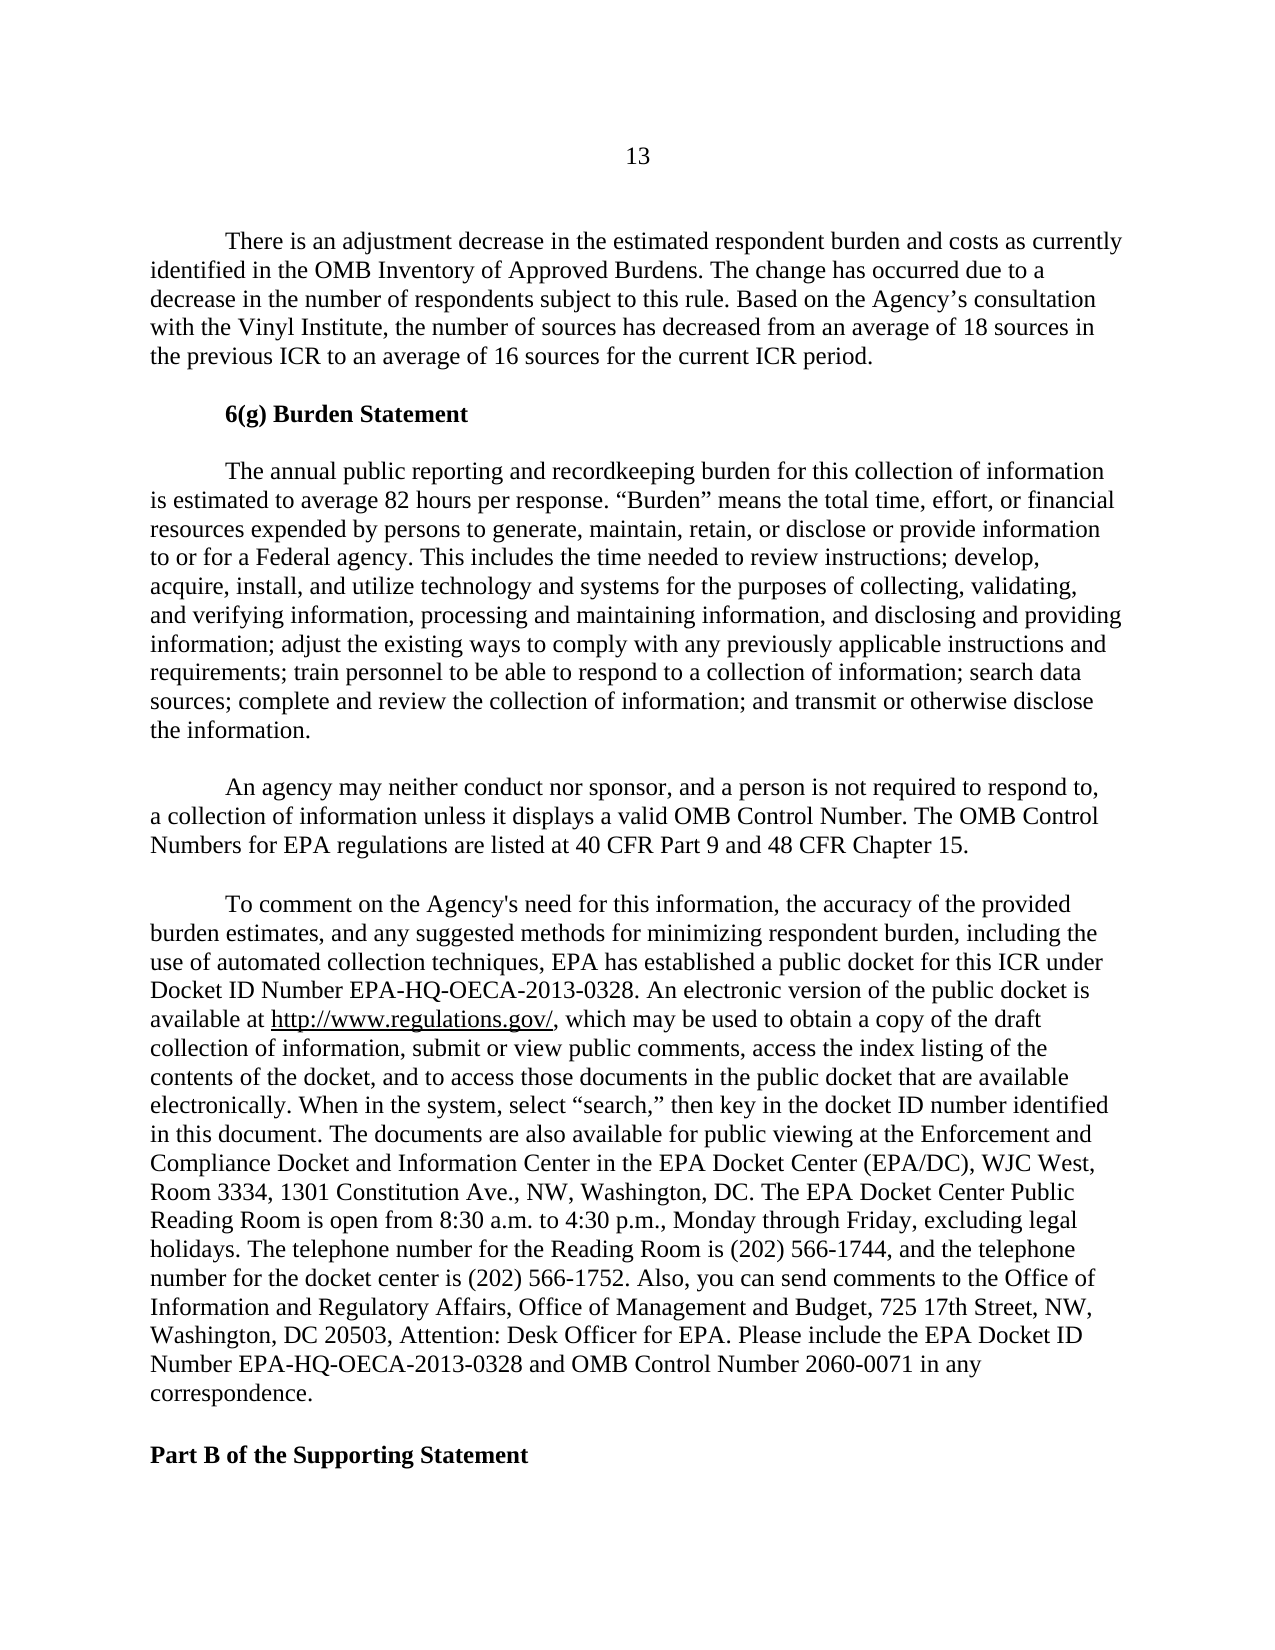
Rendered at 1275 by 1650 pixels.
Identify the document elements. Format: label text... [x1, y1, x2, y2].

text There is an adjustment decrease in the estimated respondent burden and costs as currently identified in the OMB Inventory of Approved Burdens. The change has occurred due to a decrease in the number of respondents subject to this rule. Based on the Agency’s consultation with the Vinyl Institute, the number of sources has decreased from an average of 18 sources in the previous ICR to an average of 16 sources for the current ICR period. [150, 226, 1125, 370]
text To comment on the Agency's need for this information, the accuracy of the provided burden estimates, and any suggested methods for minimizing respondent burden, including the use of automated collection techniques, EPA has established a public docket for this ICR under Docket ID Number EPA-HQ-OECA-2013-0328. An electronic version of the public docket is available at http://www.regulations.gov/, which may be used to obtain a copy of the draft collection of information, submit or view public comments, access the index listing of the contents of the docket, and to access those documents in the public docket that are available electronically. When in the system, select “search,” then key in the docket ID number identified in this document. The documents are also available for public viewing at the Enforcement and Compliance Docket and Information Center in the EPA Docket Center (EPA/DC), WJC West, Room 3334, 1301 Constitution Ave., NW, Washington, DC. The EPA Docket Center Public Reading Room is open from 8:30 a.m. to 4:30 p.m., Monday through Friday, excluding legal holidays. The telephone number for the Reading Room is (202) 566-1744, and the telephone number for the docket center is (202) 566-1752. Also, you can send comments to the Office of Information and Regulatory Affairs, Office of Management and Budget, 725 17th Street, NW, Washington, DC 20503, Attention: Desk Officer for EPA. Please include the EPA Docket ID Number EPA-HQ-OECA-2013-0328 and OMB Control Number 2060-0071 in any correspondence. [150, 889, 1125, 1407]
text The annual public reporting and recordkeeping burden for this collection of information is estimated to average 82 hours per response. “Burden” means the total time, effort, or financial resources expended by persons to generate, maintain, retain, or disclose or provide information to or for a Federal agency. This includes the time needed to review instructions; develop, acquire, install, and utilize technology and systems for the purposes of collecting, validating, and verifying information, processing and maintaining information, and disclosing and providing information; adjust the existing ways to comply with any previously applicable instructions and requirements; train personnel to be able to respond to a collection of information; search data sources; complete and review the collection of information; and transmit or otherwise disclose the information. [150, 456, 1125, 744]
text Part B of the Supporting Statement [150, 1441, 1125, 1469]
text 6(g) Burden Statement [150, 399, 1125, 427]
text An agency may neither conduct nor sponsor, and a person is not required to respond to, a collection of information unless it displays a valid OMB Control Number. The OMB Control Numbers for EPA regulations are listed at 40 CFR Part 9 and 48 CFR Chapter 15. [150, 771, 1125, 859]
